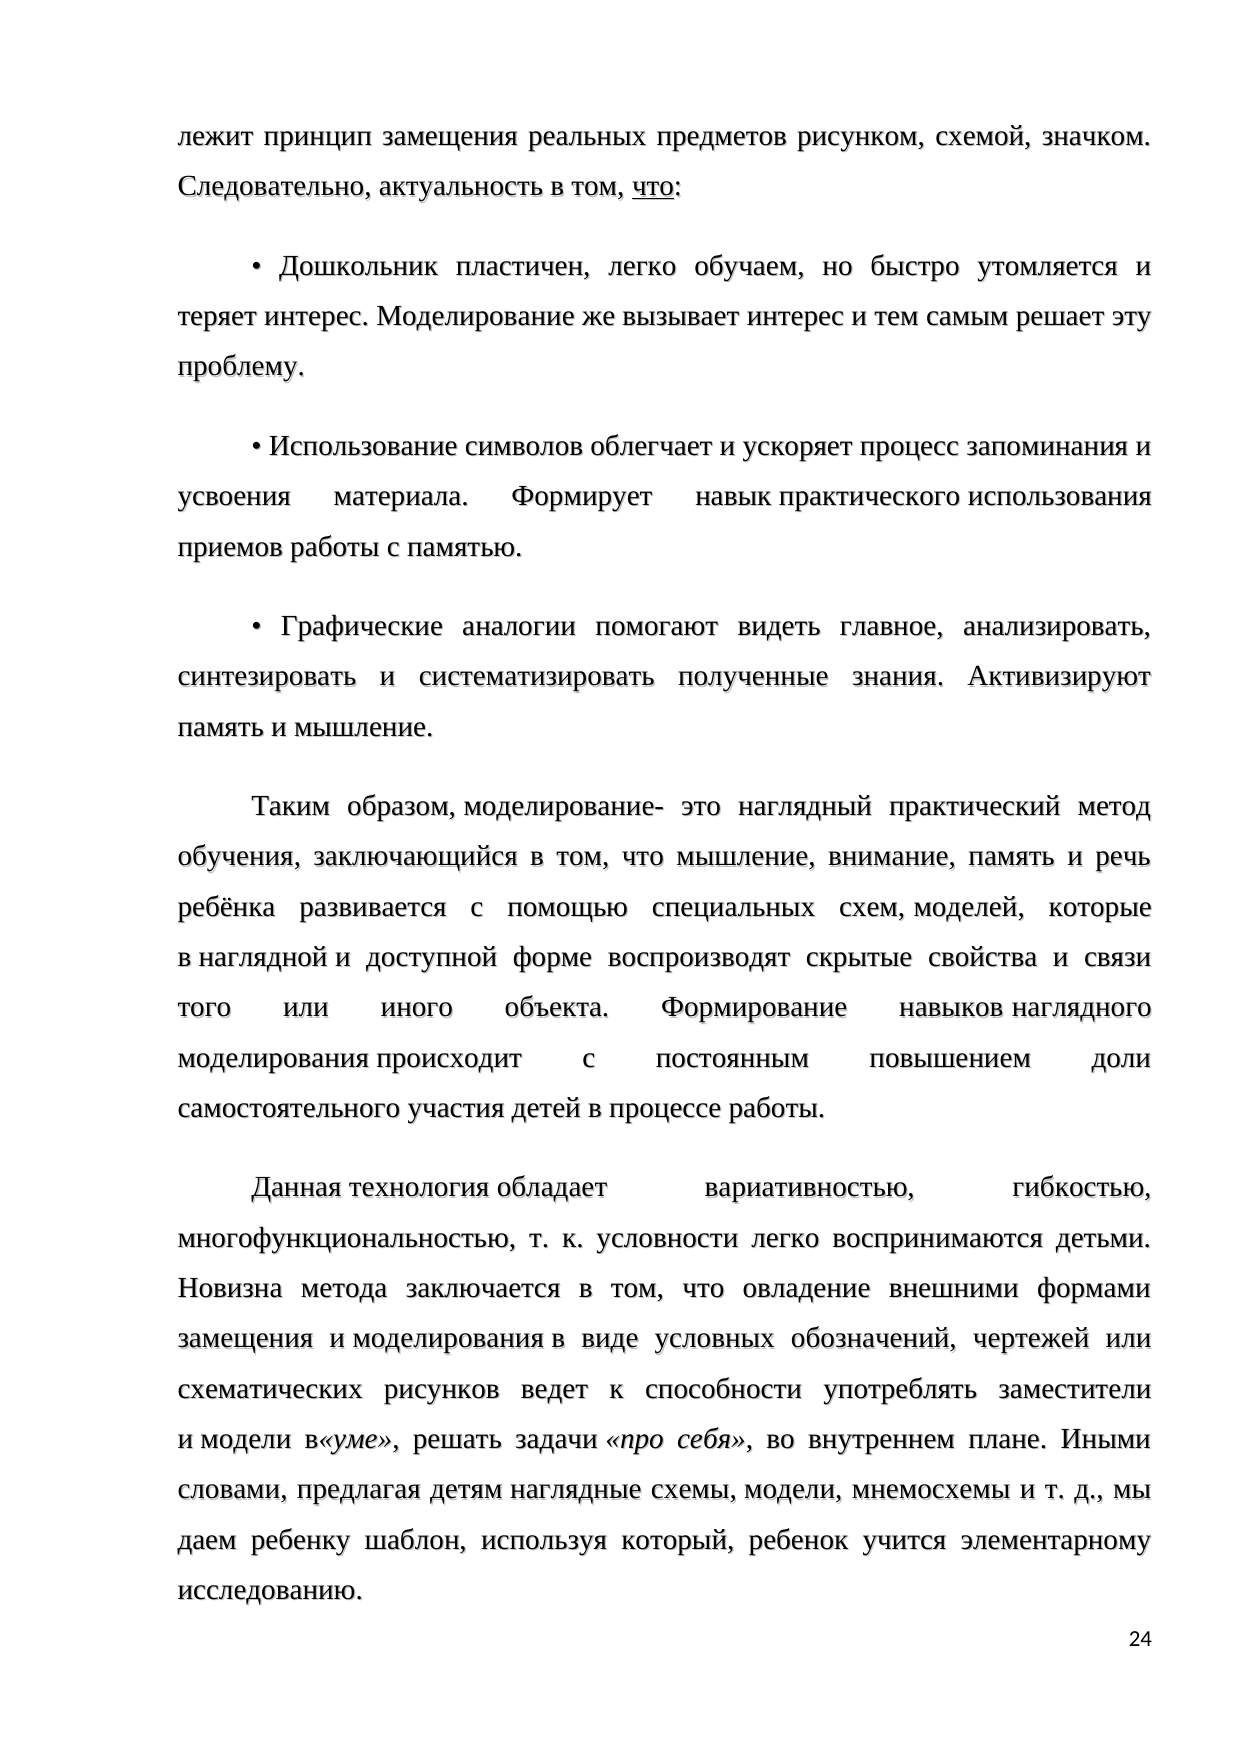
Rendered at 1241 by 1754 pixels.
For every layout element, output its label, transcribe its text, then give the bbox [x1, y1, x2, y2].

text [177, 118, 1152, 202]
text • Дошкольник пластичен, легко обучаем, но быстро утомляется и теряет интерес. Моделирование же вызывает интерес и тем самым решает эту проблему. [177, 248, 1152, 382]
text • Использование символов облегчает и ускоряет процесс запоминания и усвоения материала. Формирует навык практического использования приемов работы с памятью. [177, 428, 1152, 562]
text • Графические аналогии помогают видеть главное, анализировать, синтезировать и систематизировать полученные знания. Активизируют память и мышление. [177, 608, 1152, 742]
text Таким образом, моделирование- это наглядный практический метод обучения, заключающийся в том, что мышление, внимание, память и речь ребёнка развивается с помощью специальных схем, моделей, которые в наглядной и доступной форме воспроизводят скрытые свойства и связи того или иного объекта. Формирование навыков наглядного моделирования происходит с постоянным повышением доли самостоятельного участия детей в процессе работы. [177, 788, 1152, 1124]
text Данная технология обладает вариативностью, гибкостью, многофункциональностью, т. к. условности легко воспринимаются детьми. Новизна метода заключается в том, что овладение внешними формами замещения и моделирования в виде условных обозначений, чертежей или схематических рисунков ведет к способности употреблять заместители и модели в«уме», решать задачи «про себя», во внутреннем плане. Иными словами, предлагая детям наглядные схемы, модели, мнемосхемы и т. д., мы даем ребенку шаблон, используя который, ребенок учится элементарному исследованию. [177, 1169, 1152, 1606]
